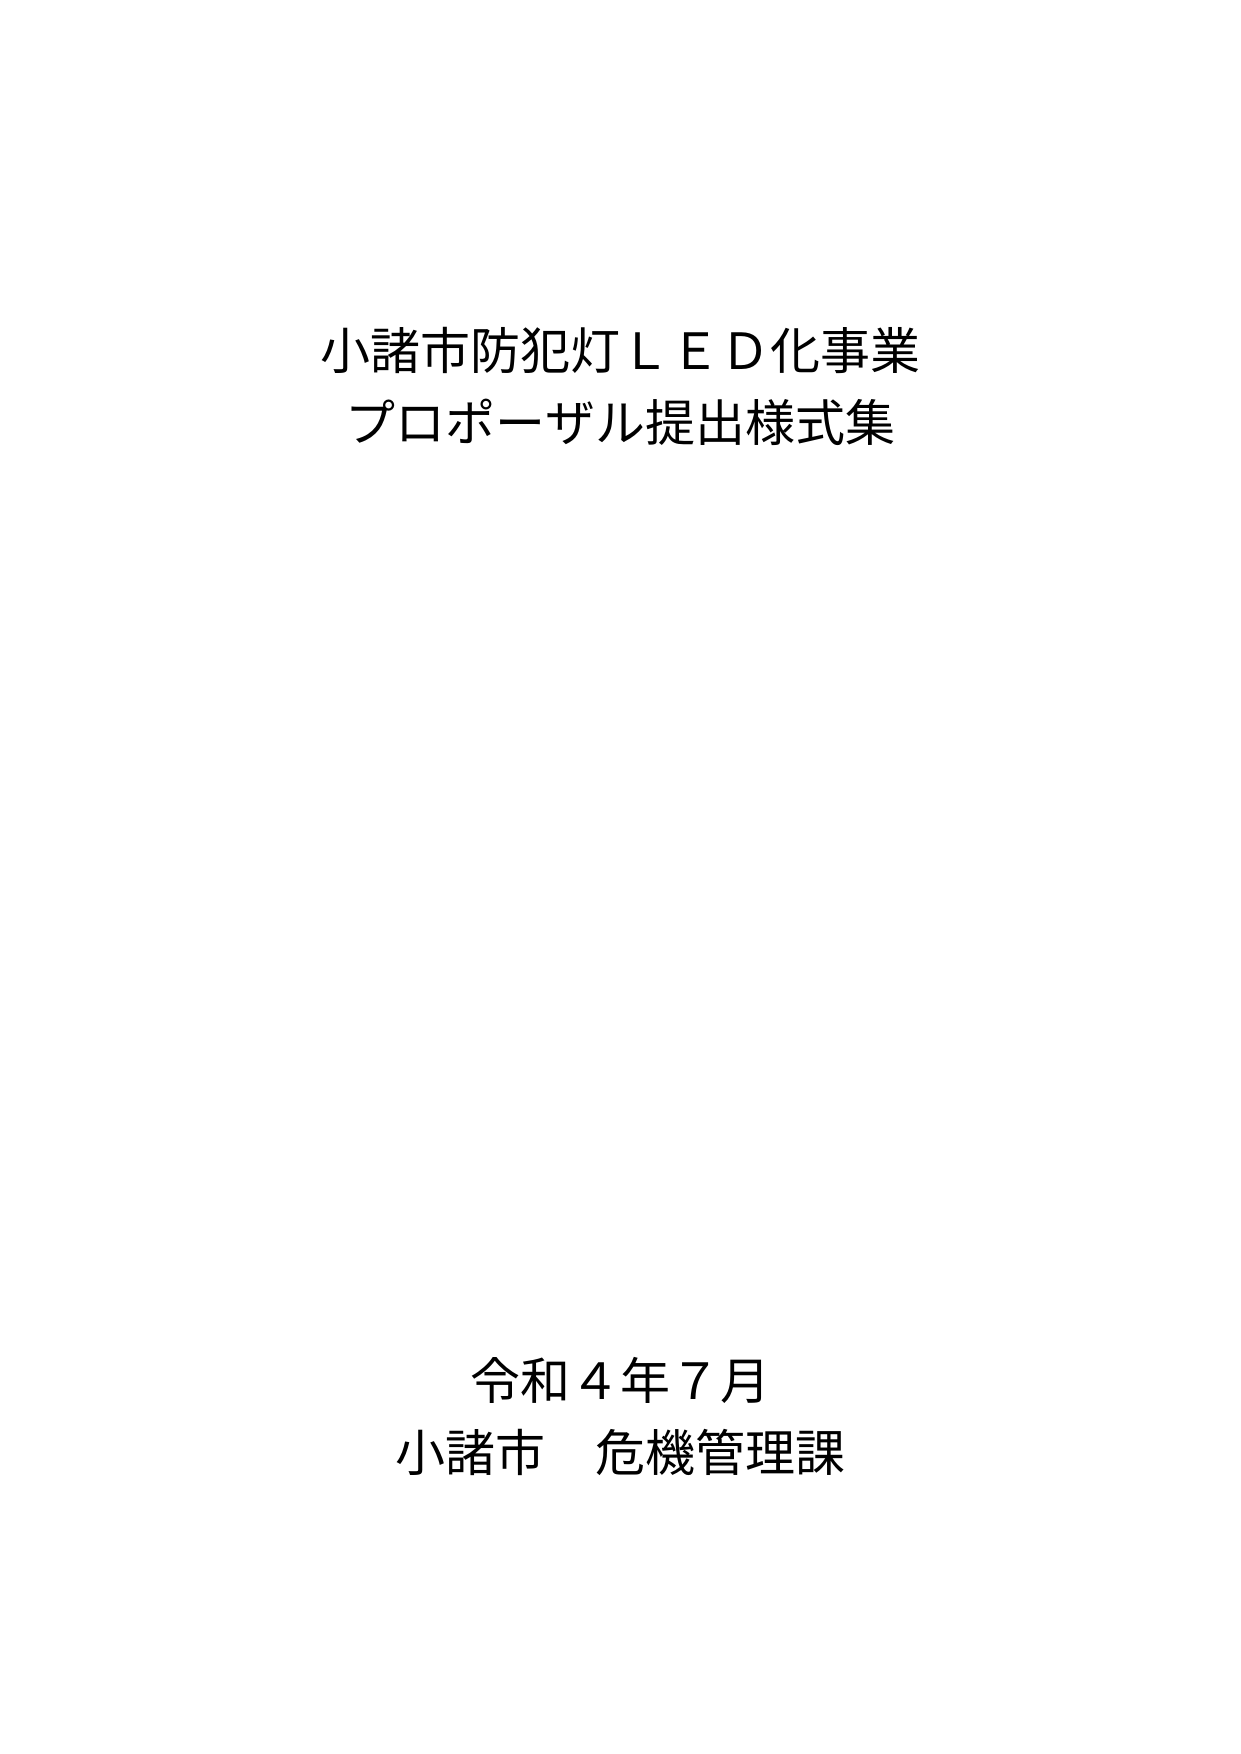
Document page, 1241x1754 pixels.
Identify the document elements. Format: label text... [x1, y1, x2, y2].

text プロポーザル提出様式集 [125, 383, 1115, 456]
text 小諸市防犯灯ＬＥＤ化事業 [125, 311, 1115, 383]
text 小諸市 危機管理課 [125, 1414, 1115, 1486]
text 令和４年７月 [125, 1341, 1115, 1414]
